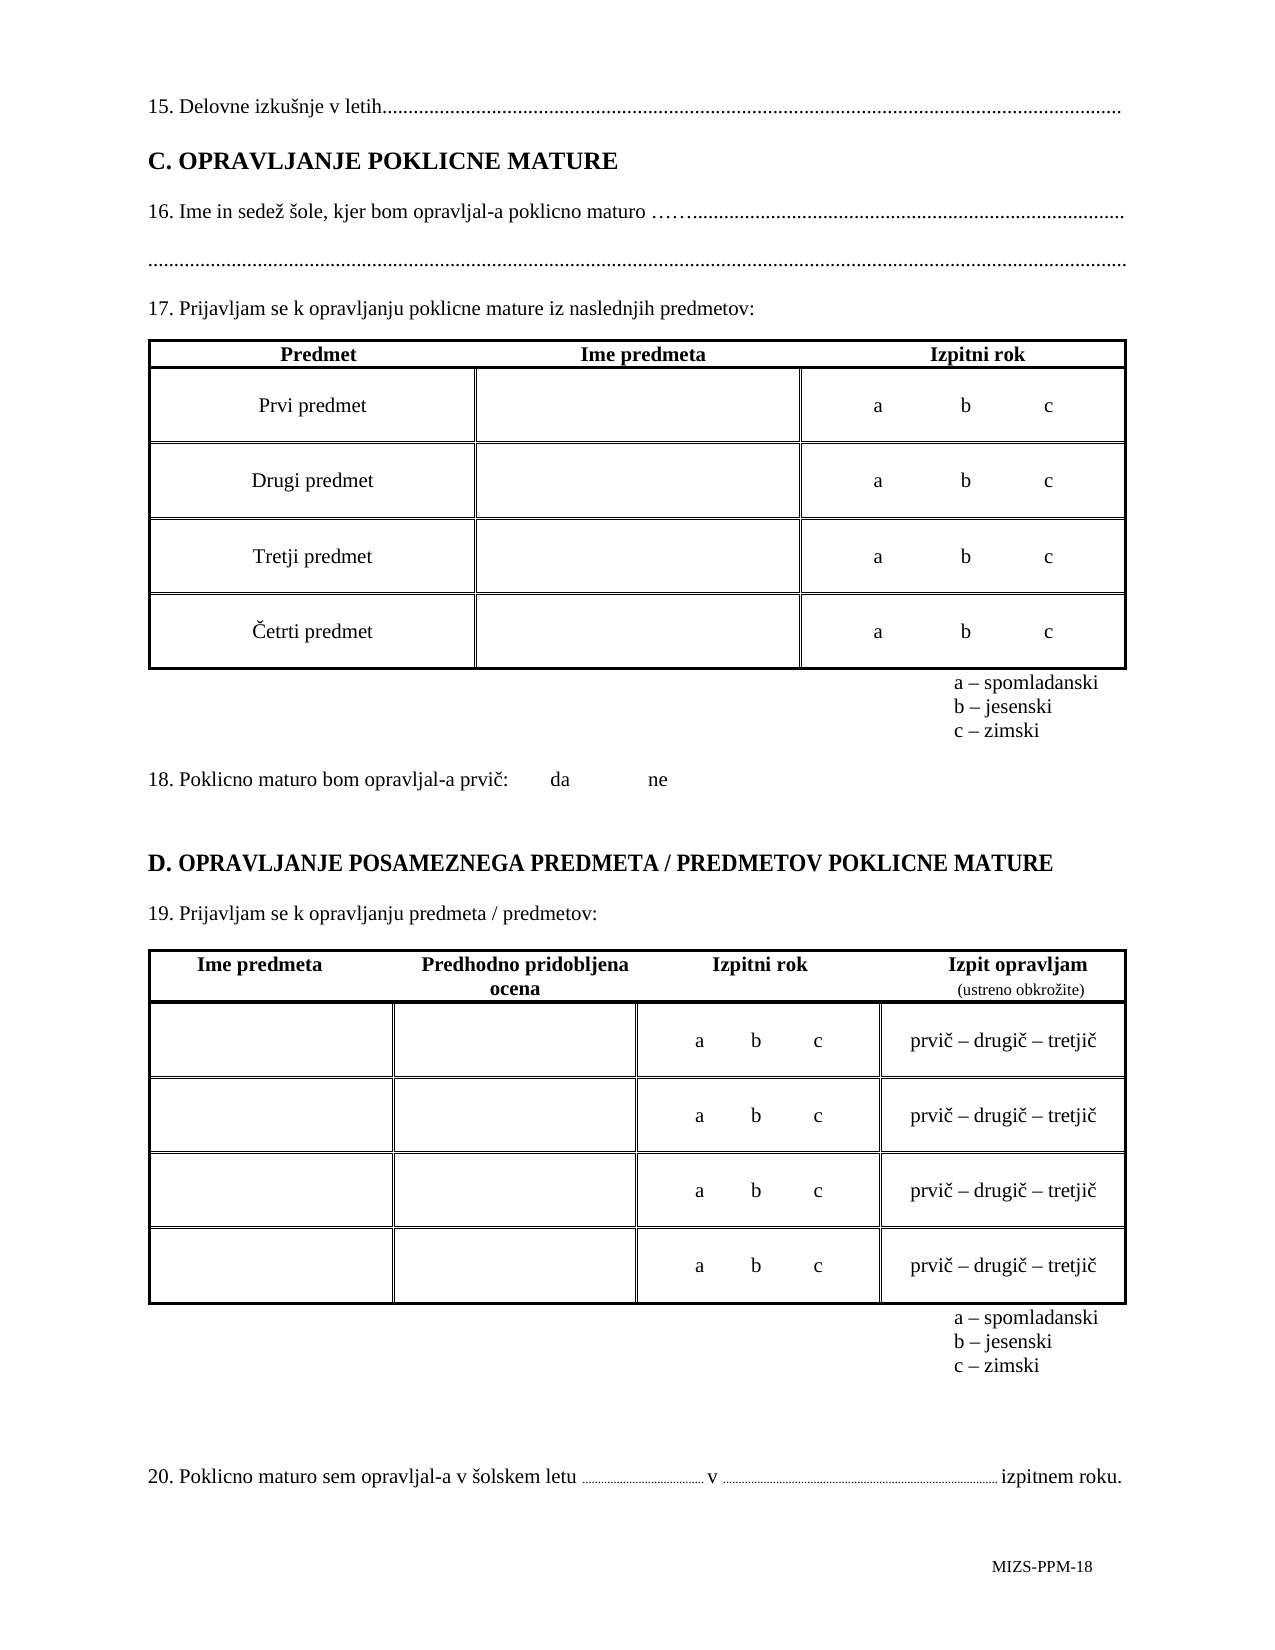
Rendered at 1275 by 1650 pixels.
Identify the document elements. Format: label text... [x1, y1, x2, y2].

table_cell a b c [802, 444, 1124, 517]
text b – jesenski [954, 1329, 1127, 1353]
table_cell [395, 1154, 635, 1226]
text 17. Prijavljam se k opravljanju poklicne mature iz naslednjih predmetov: [148, 296, 1127, 319]
table_header Ime predmeta Predhodno pridobljena Izpitni rok Izpit opravljam ocena (ustreno obkrožite) [151, 952, 1124, 1000]
table_cell [151, 1154, 392, 1226]
text c – zimski [954, 1353, 1127, 1377]
table_cell Drugi predmet [151, 444, 474, 517]
table_header Predmet Ime predmeta Izpitni rok [151, 342, 1124, 366]
table_cell [477, 369, 799, 441]
text 16. Ime in sedež šole, kjer bom opravljal-a poklicno maturo ……................................................................................... [148, 199, 1127, 223]
text 15. Delovne izkušnje v letih.............................................................................................................................................. [148, 94, 1127, 118]
table_cell a b c [638, 1154, 879, 1226]
text D. OPRAVLJANJE POSAMEZNEGA PREDMETA / PREDMETOV POKLICNE MATURE [148, 848, 1127, 877]
text b – jesenski [954, 694, 1127, 718]
table_cell [151, 1079, 392, 1151]
table_cell a b c [638, 1079, 879, 1151]
table_cell [477, 520, 799, 592]
table_cell Tretji predmet [151, 520, 474, 592]
table_cell prvič – drugič – tretjič [882, 1079, 1124, 1151]
table_cell a b c [802, 595, 1124, 667]
table_cell [395, 1079, 635, 1151]
table_cell a b c [638, 1004, 879, 1076]
text 20. Poklicno maturo sem opravljal-a v šolskem letu ....................................... v ........................................................................................ izpitnem roku. [148, 1464, 1127, 1488]
table_cell Prvi predmet [151, 369, 474, 441]
table_cell prvič – drugič – tretjič [882, 1229, 1124, 1302]
table_cell prvič – drugič – tretjič [882, 1004, 1124, 1076]
table_cell Četrti predmet [151, 595, 474, 667]
text 18. Poklicno maturo bom opravljal-a prvič: da ne [148, 767, 1127, 791]
table_cell prvič – drugič – tretjič [882, 1154, 1124, 1226]
table_cell [395, 1004, 635, 1076]
text 19. Prijavljam se k opravljanju predmeta / predmetov: [148, 901, 1127, 925]
table_cell [151, 1229, 392, 1302]
table_cell [477, 444, 799, 517]
text a – spomladanski [954, 1305, 1127, 1329]
text a – spomladanski [954, 670, 1127, 694]
table_cell [395, 1229, 635, 1302]
table_cell [477, 595, 799, 667]
table_cell a b c [638, 1229, 879, 1302]
table_cell [151, 1004, 392, 1076]
table_cell a b c [802, 369, 1124, 441]
table_cell a b c [802, 520, 1124, 592]
text C. OPRAVLJANJE POKLICNE MATURE [148, 146, 1127, 175]
text c – zimski [954, 718, 1127, 742]
